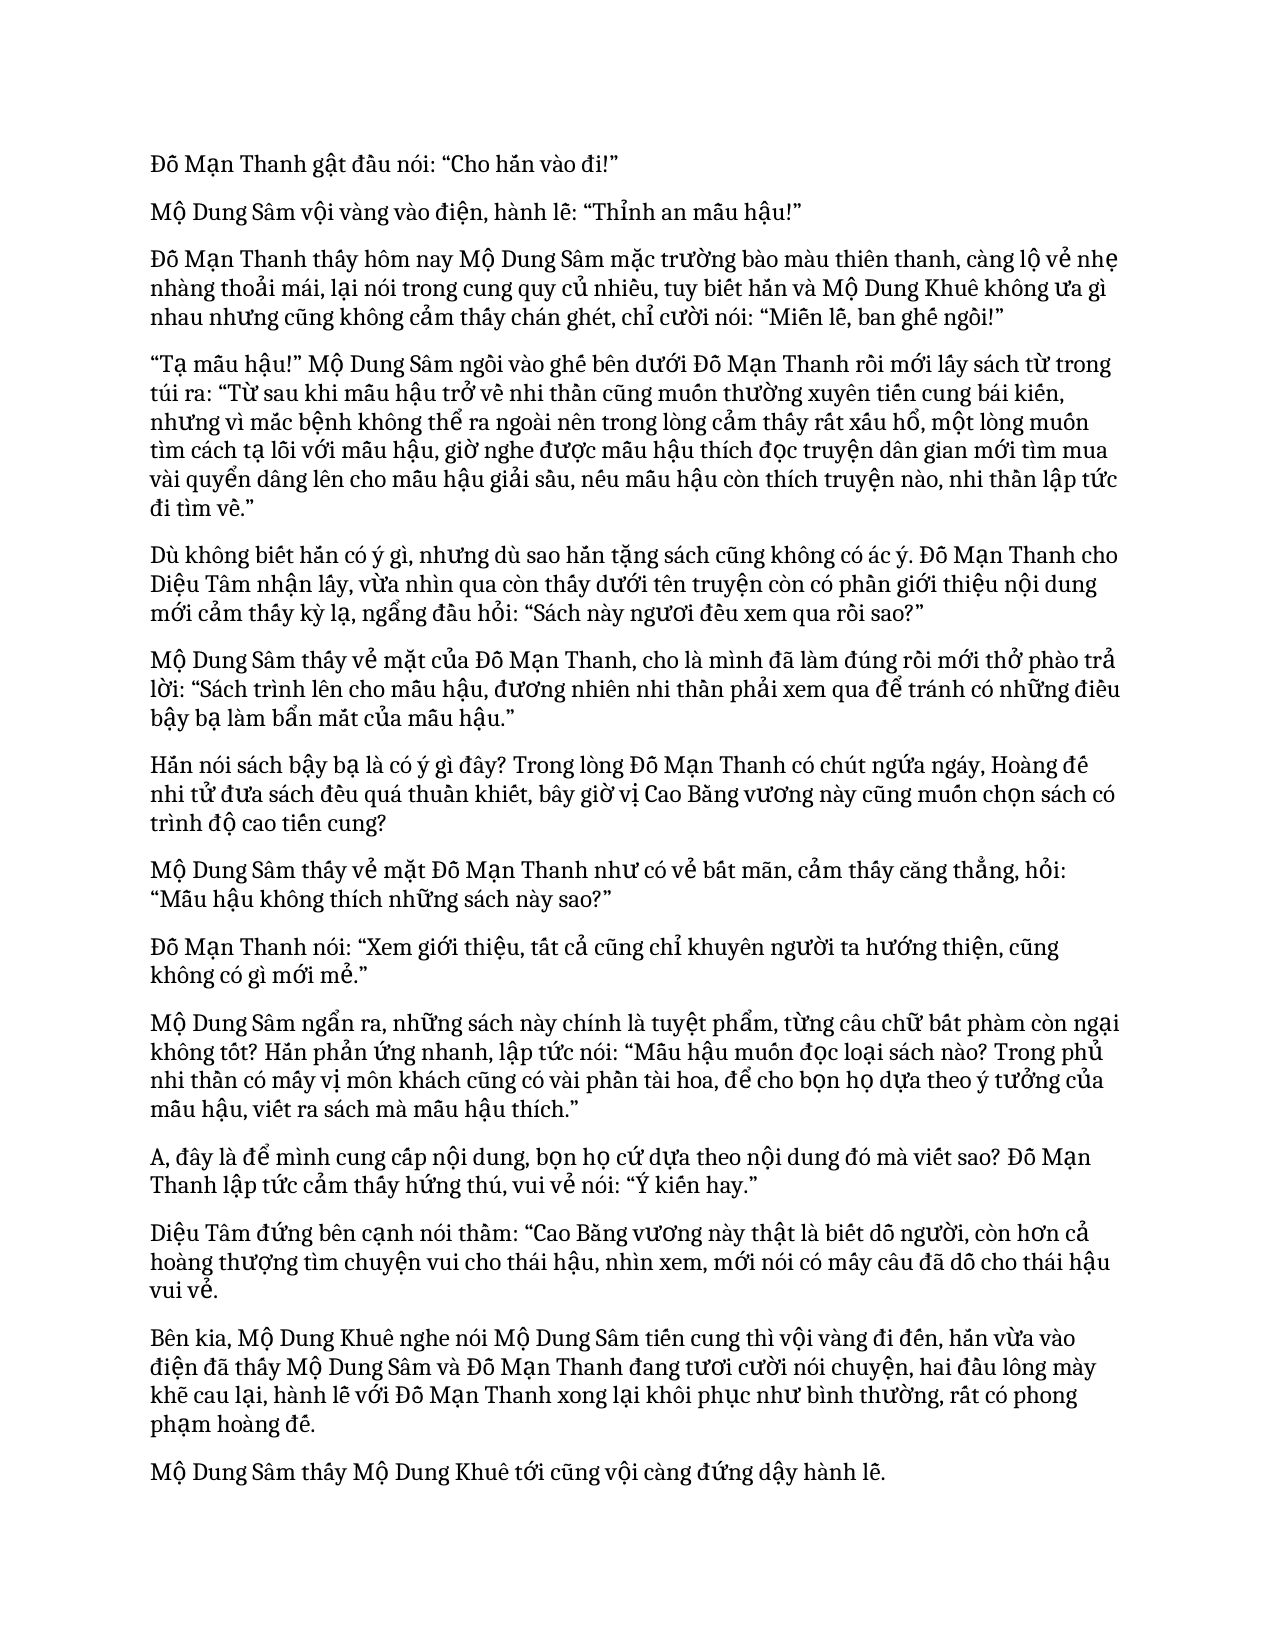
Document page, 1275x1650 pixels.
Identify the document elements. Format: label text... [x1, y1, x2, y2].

text Mộ Dung Sâm ngẩn ra, những sách này chính là tuyệt phẩm, từng câu chữ bất phàm còn ngại không tốt? Hắn phản ứng nhanh, lập tức nói: “Mẫu hậu muốn đọc loại sách nào? Trong phủ nhi thần có mấy vị môn khách cũng có vài phần tài hoa, để cho bọn họ dựa theo ý tưởng của mẫu hậu, viết ra sách mà mẫu hậu thích.” [150, 1009, 1125, 1124]
text Dù không biết hắn có ý gì, nhưng dù sao hắn tặng sách cũng không có ác ý. Đỗ Mạn Thanh cho Diệu Tâm nhận lấy, vừa nhìn qua còn thấy dưới tên truyện còn có phần giới thiệu nội dung mới cảm thấy kỳ lạ, ngẩng đầu hỏi: “Sách này ngươi đều xem qua rồi sao?” [150, 541, 1125, 627]
text Mộ Dung Sâm thấy vẻ mặt Đỗ Mạn Thanh như có vẻ bất mãn, cảm thấy căng thẳng, hỏi: “Mẫu hậu không thích những sách này sao?” [150, 856, 1125, 914]
text Hắn nói sách bậy bạ là có ý gì đây? Trong lòng Đỗ Mạn Thanh có chút ngứa ngáy, Hoàng đế nhi tử đưa sách đều quá thuần khiết, bây giờ vị Cao Bằng vương này cũng muốn chọn sách có trình độ cao tiến cung? [150, 751, 1125, 837]
text Đỗ Mạn Thanh nói: “Xem giới thiệu, tất cả cũng chỉ khuyên người ta hướng thiện, cũng không có gì mới mẻ.” [150, 932, 1125, 990]
text Mộ Dung Sâm thấy Mộ Dung Khuê tới cũng vội càng đứng dậy hành lễ. [150, 1457, 1125, 1486]
text Bên kia, Mộ Dung Khuê nghe nói Mộ Dung Sâm tiến cung thì vội vàng đi đến, hắn vừa vào điện đã thấy Mộ Dung Sâm và Đỗ Mạn Thanh đang tươi cười nói chuyện, hai đầu lông mày khẽ cau lại, hành lễ với Đỗ Mạn Thanh xong lại khôi phục như bình thường, rất có phong phạm hoàng đế. [150, 1324, 1125, 1439]
text A, đây là để mình cung cấp nội dung, bọn họ cứ dựa theo nội dung đó mà viết sao? Đỗ Mạn Thanh lập tức cảm thấy hứng thú, vui vẻ nói: “Ý kiến hay.” [150, 1142, 1125, 1200]
text Mộ Dung Sâm vội vàng vào điện, hành lễ: “Thỉnh an mẫu hậu!” [150, 197, 1125, 226]
text Đỗ Mạn Thanh thấy hôm nay Mộ Dung Sâm mặc trường bào màu thiên thanh, càng lộ vẻ nhẹ nhàng thoải mái, lại nói trong cung quy củ nhiều, tuy biết hắn và Mộ Dung Khuê không ưa gì nhau nhưng cũng không cảm thấy chán ghét, chỉ cười nói: “Miễn lễ, ban ghế ngồi!” [150, 245, 1125, 331]
text Diệu Tâm đứng bên cạnh nói thầm: “Cao Bằng vương này thật là biết dỗ người, còn hơn cả hoàng thượng tìm chuyện vui cho thái hậu, nhìn xem, mới nói có mấy câu đã dỗ cho thái hậu vui vẻ. [150, 1219, 1125, 1305]
text Đỗ Mạn Thanh gật đầu nói: “Cho hắn vào đi!” [150, 150, 1125, 179]
text Mộ Dung Sâm thấy vẻ mặt của Đỗ Mạn Thanh, cho là mình đã làm đúng rồi mới thở phào trả lời: “Sách trình lên cho mẫu hậu, đương nhiên nhi thần phải xem qua để tránh có những điều bậy bạ làm bẩn mắt của mẫu hậu.” [150, 646, 1125, 732]
text “Tạ mẫu hậu!” Mộ Dung Sâm ngồi vào ghế bên dưới Đỗ Mạn Thanh rồi mới lấy sách từ trong túi ra: “Từ sau khi mẫu hậu trở về nhi thần cũng muốn thường xuyên tiến cung bái kiến, nhưng vì mắc bệnh không thể ra ngoài nên trong lòng cảm thấy rất xấu hổ, một lòng muốn tìm cách tạ lỗi với mẫu hậu, giờ nghe được mẫu hậu thích đọc truyện dân gian mới tìm mua vài quyển dâng lên cho mẫu hậu giải sầu, nếu mẫu hậu còn thích truyện nào, nhi thần lập tức đi tìm về.” [150, 350, 1125, 522]
